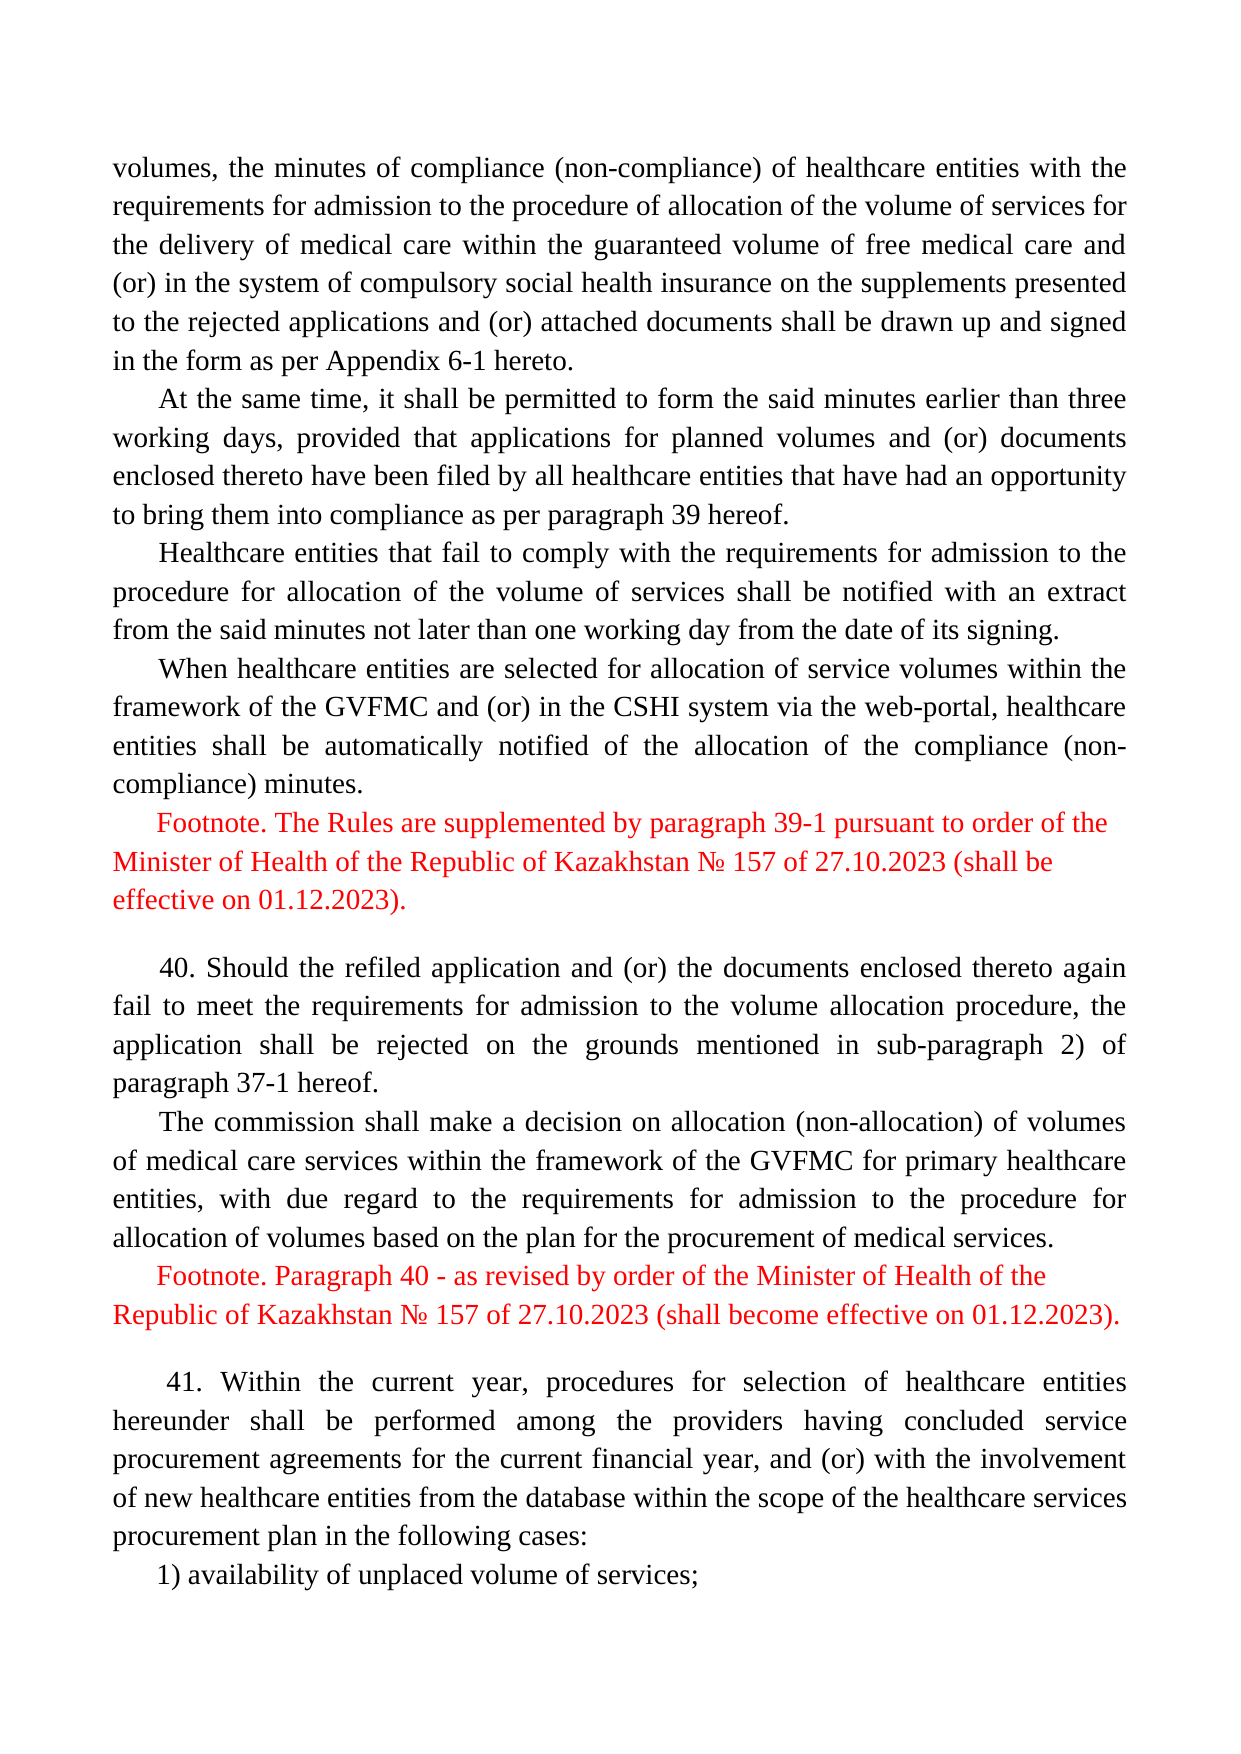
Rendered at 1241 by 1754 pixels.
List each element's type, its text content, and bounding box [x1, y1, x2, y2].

text 1) availability of unplaced volume of services; [112, 1557, 1128, 1591]
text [112, 150, 1128, 376]
text When healthcare entities are selected for allocation of service volumes within the framework of the GVFMC and (or) in the CSHI system via the web-portal, healthcare entities shall be automatically notified of the allocation of the compliance (non-compliance) minutes. [112, 651, 1128, 800]
text 41. Within the current year, procedures for selection of healthcare entities hereunder shall be performed among the providers having concluded service procurement agreements for the current financial year, and (or) with the involvement of new healthcare entities from the database within the scope of the healthcare services procurement plan in the following cases: [112, 1364, 1128, 1552]
text Footnote. The Rules are supplemented by paragraph 39-1 pursuant to order of the Minister of Health of the Republic of Kazakhstan № 157 of 27.10.2023 (shall be effective on 01.12.2023). [112, 805, 1128, 946]
text Footnote. Paragraph 40 - as revised by order of the Minister of Health of the Republic of Kazakhstan № 157 of 27.10.2023 (shall become effective on 01.12.2023). [112, 1258, 1128, 1361]
text At the same time, it shall be permitted to form the said minutes earlier than three working days, provided that applications for planned volumes and (or) documents enclosed thereto have been filed by all healthcare entities that have had an opportunity to bring them into compliance as per paragraph 39 hereof. [112, 381, 1128, 530]
text The commission shall make a decision on allocation (non-allocation) of volumes of medical care services within the framework of the GVFMC for primary healthcare entities, with due regard to the requirements for admission to the procedure for allocation of volumes based on the plan for the procurement of medical services. [112, 1104, 1128, 1253]
text Healthcare entities that fail to comply with the requirements for admission to the procedure for allocation of the volume of services shall be notified with an extract from the said minutes not later than one working day from the date of its signing. [112, 535, 1128, 646]
text 40. Should the refiled application and (or) the documents enclosed thereto again fail to meet the requirements for admission to the volume allocation procedure, the application shall be rejected on the grounds mentioned in sub-paragraph 2) of paragraph 37-1 hereof. [112, 950, 1128, 1099]
